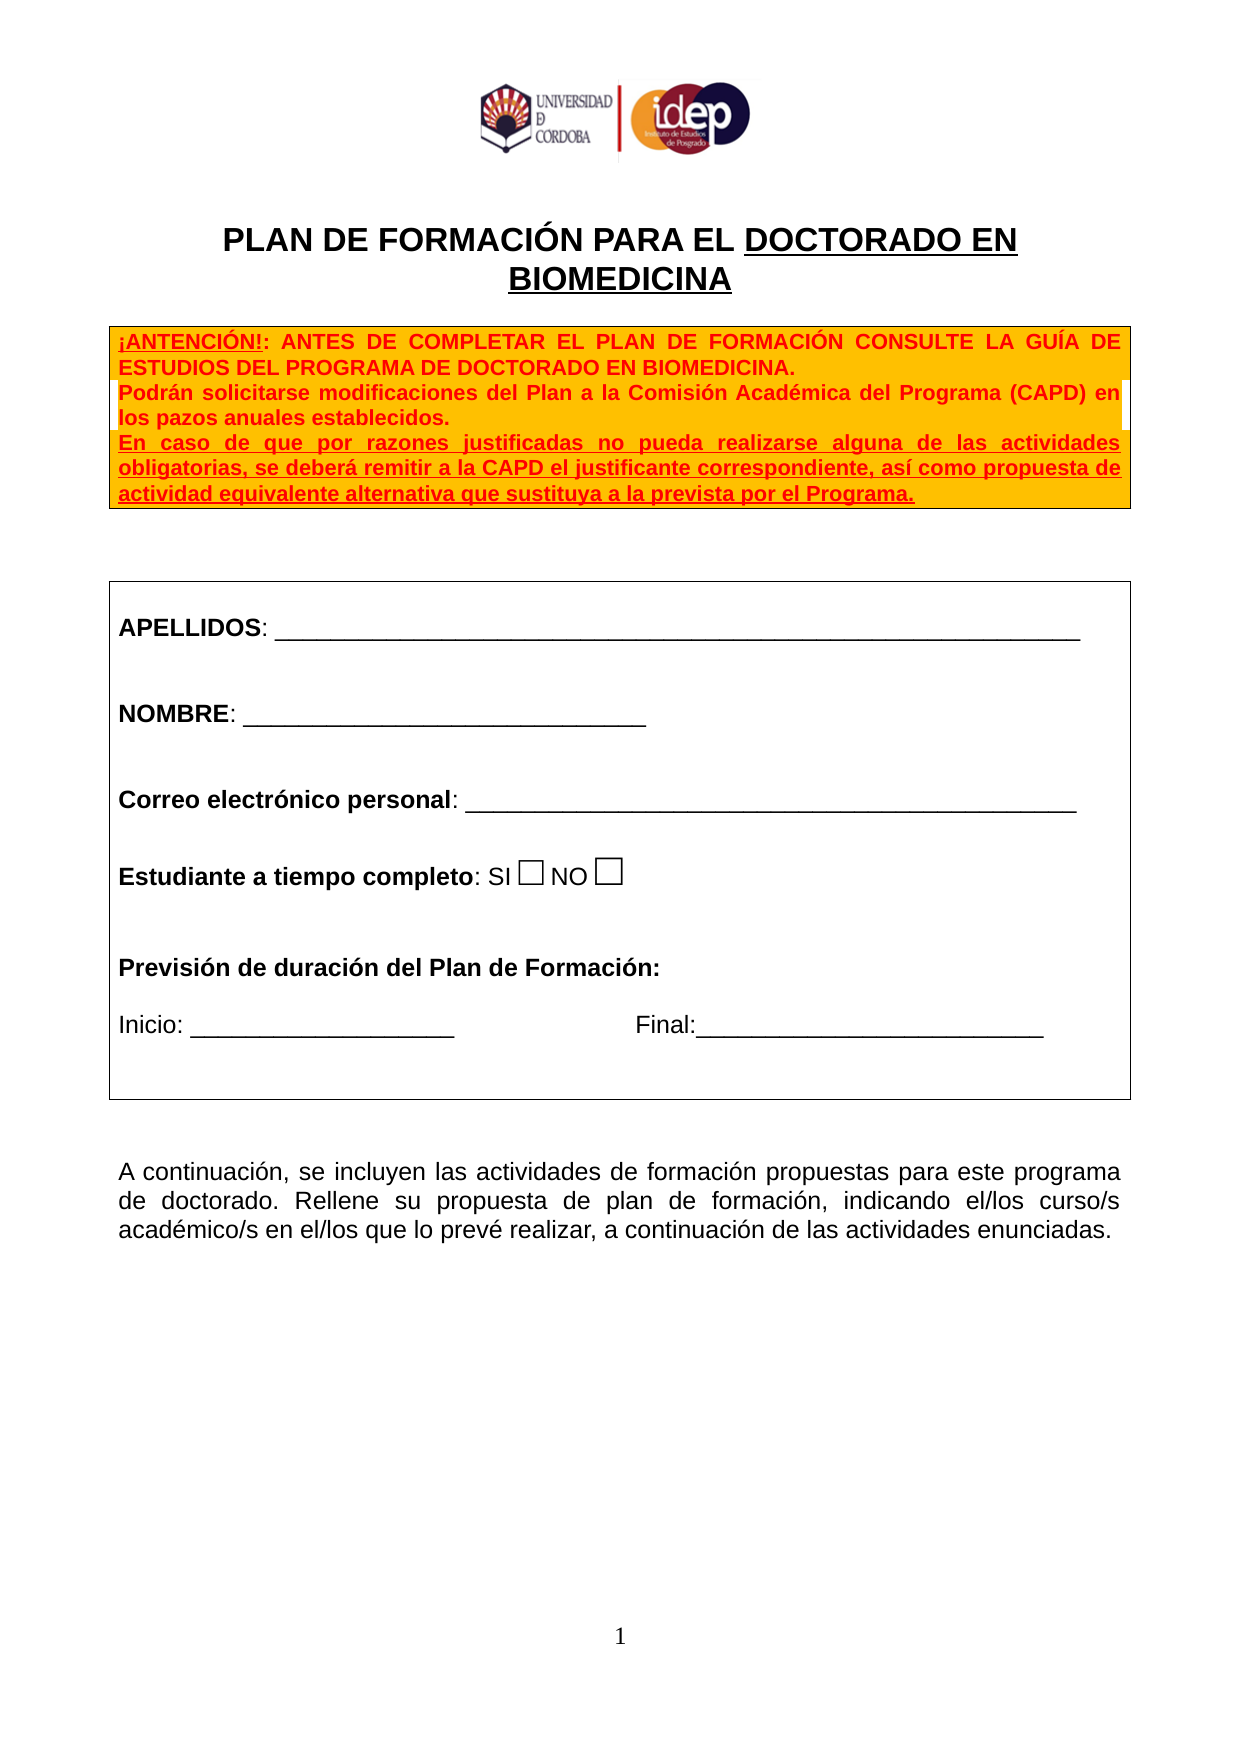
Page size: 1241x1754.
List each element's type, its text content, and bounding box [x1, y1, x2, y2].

text Correo electrónico personal: ____________________________________________ [118, 785, 1122, 814]
text A continuación, se incluyen las actividades de formación propuestas para este programa de doctorado. Rellene su propuesta de plan de formación, indicando el/los curso/s académico/s en el/los que lo prevé realizar, a continuación de las actividades enunciadas. [118, 1157, 1122, 1243]
text Inicio: ___________________ Final:_________________________ [118, 1010, 1122, 1039]
text NOMBRE: _____________________________ [118, 699, 1122, 728]
text Estudiante a tiempo completo: SI □ NO □ [118, 843, 1122, 895]
picture [479, 75, 762, 163]
text PLAN DE FORMACIÓN PARA EL DOCTORADO EN BIOMEDICINA [118, 221, 1122, 297]
text Podrán solicitarse modificaciones del Plan a la Comisión Académica del Programa (CAPD) en los pazos anuales establecidos. [118, 380, 1122, 427]
text Previsión de duración del Plan de Formación: [118, 953, 1122, 982]
text ¡ANTENCIÓN!: ANTES DE COMPLETAR EL PLAN DE FORMACIÓN CONSULTE LA GUÍA DE ESTUDIOS DEL PROGRAMA DE DOCTORADO EN BIOMEDICINA. [110, 327, 1130, 380]
text En caso de que por razones justificadas no pueda realizarse alguna de las actividades obligatorias, se deberá remitir a la CAPD el justificante correspondiente, así como propuesta de actividad equivalente alternativa que sustituya a la prevista por el Programa. [110, 427, 1130, 508]
text APELLIDOS: __________________________________________________________ [118, 613, 1122, 641]
